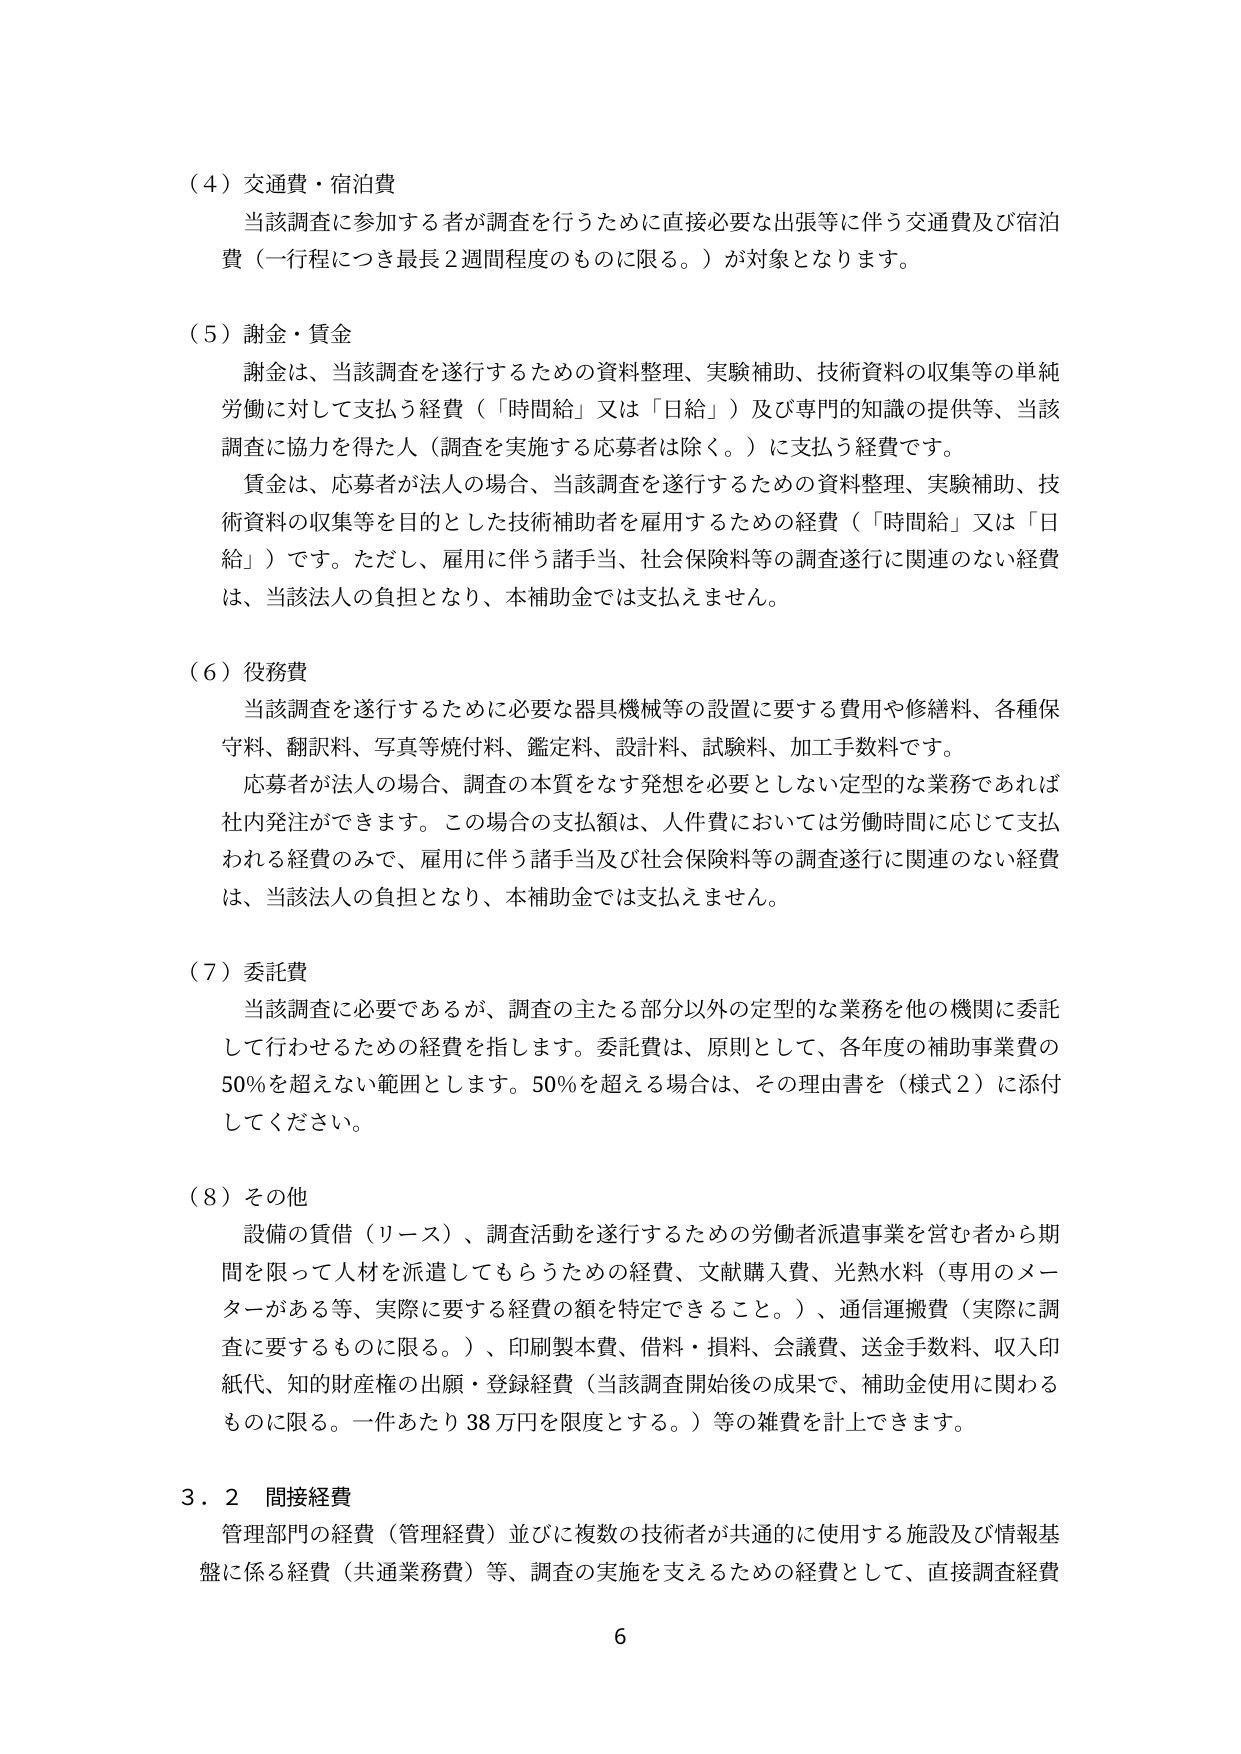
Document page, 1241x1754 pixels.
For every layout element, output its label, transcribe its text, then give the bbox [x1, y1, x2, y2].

text 当該調査に参加する者が調査を行うために直接必要な出張等に伴う交通費及び宿泊費（一行程につき最長２週間程度のものに限る。）が対象となります。 [221, 202, 1063, 277]
text （６）役務費 [177, 652, 1063, 689]
text 謝金は、当該調査を遂行するための資料整理、実験補助、技術資料の収集等の単純労働に対して支払う経費（「時間給」又は「日給」）及び専門的知識の提供等、当該調査に協力を得た人（調査を実施する応募者は除く。）に支払う経費です。 [221, 352, 1063, 464]
text （４）交通費・宿泊費 [177, 164, 1063, 202]
text （５）謝金・賃金 [177, 314, 1063, 352]
text （７）委託費 [177, 952, 1063, 989]
text 賃金は、応募者が法人の場合、当該調査を遂行するための資料整理、実験補助、技術資料の収集等を目的とした技術補助者を雇用するための経費（「時間給」又は「日給」）です。ただし、雇用に伴う諸手当、社会保険料等の調査遂行に関連のない経費は、当該法人の負担となり、本補助金では支払えません。 [221, 464, 1063, 614]
text 当該調査に必要であるが、調査の主たる部分以外の定型的な業務を他の機関に委託して行わせるための経費を指します。委託費は、原則として、各年度の補助事業費の50％を超えない範囲とします。50％を超える場合は、その理由書を（様式２）に添付してください。 [221, 989, 1063, 1139]
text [199, 1514, 1063, 1589]
text 当該調査を遂行するために必要な器具機械等の設置に要する費用や修繕料、各種保守料、翻訳料、写真等焼付料、鑑定料、設計料、試験料、加工手数料です。 [221, 689, 1063, 764]
text （８）その他 [177, 1177, 1063, 1214]
text 設備の賃借（リース）、調査活動を遂行するための労働者派遣事業を営む者から期間を限って人材を派遣してもらうための経費、文献購入費、光熱水料（専用のメーターがある等、実際に要する経費の額を特定できること。）、通信運搬費（実際に調査に要するものに限る。）、印刷製本費、借料・損料、会議費、送金手数料、収入印紙代、知的財産権の出願・登録経費（当該調査開始後の成果で、補助金使用に関わるものに限る。一件あたり38万円を限度とする。）等の雑費を計上できます。 [221, 1214, 1063, 1439]
text ３．２ 間接経費 [177, 1477, 1063, 1514]
text 応募者が法人の場合、調査の本質をなす発想を必要としない定型的な業務であれば社内発注ができます。この場合の支払額は、人件費においては労働時間に応じて支払われる経費のみで、雇用に伴う諸手当及び社会保険料等の調査遂行に関連のない経費は、当該法人の負担となり、本補助金では支払えません。 [221, 764, 1063, 914]
